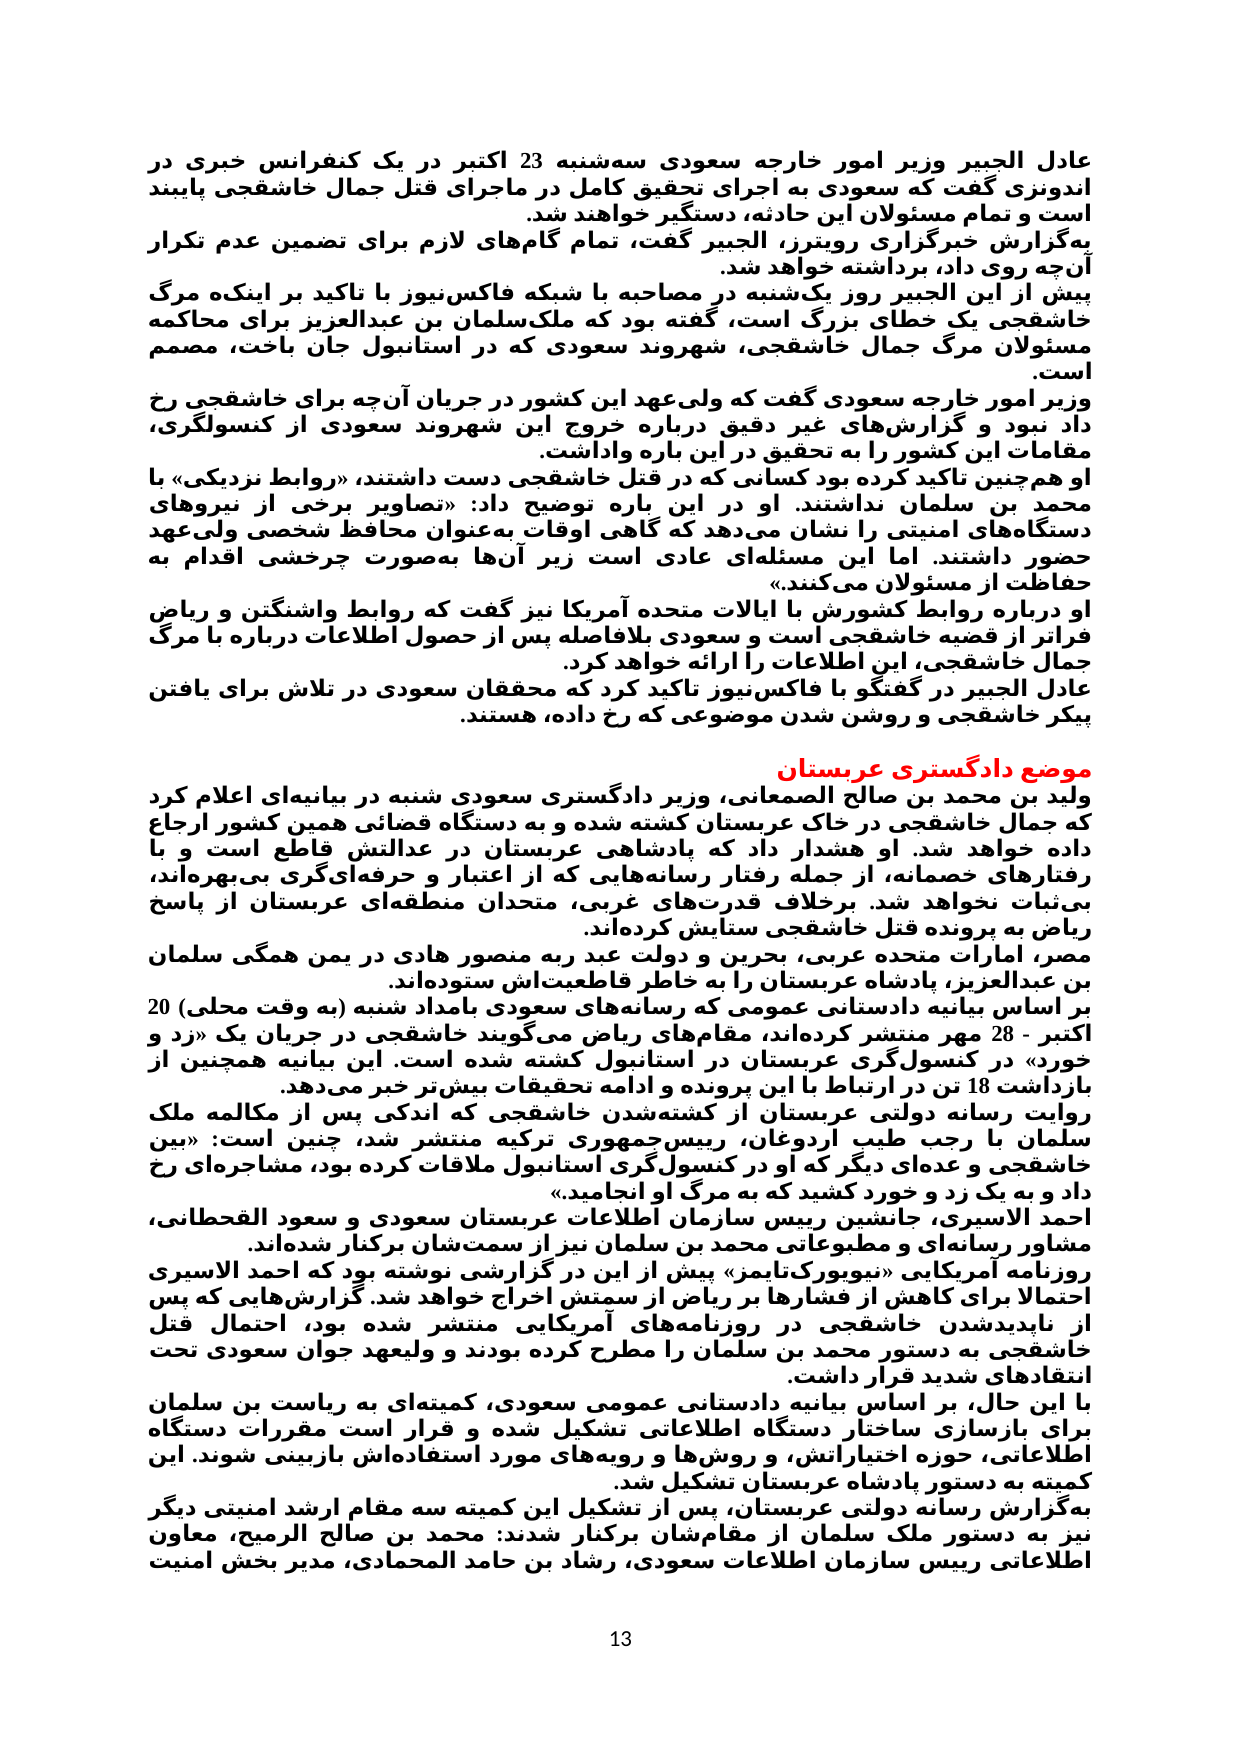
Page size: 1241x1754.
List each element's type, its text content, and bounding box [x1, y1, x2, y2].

text عادل الجبیر در گفتگو با فاکس‌نیوز تاکید کرد که محققان سعودی در تلاش برای یافتن پیکر خاشقجی و روشن شدن موضوعی که رخ داده، هستند. [148, 675, 1093, 727]
text بر اساس بیانیه‌ دادستانی عمومی که رسانه‌های سعودی بامداد شنبه (به وقت محلی) 20 اکتبر - 28 مهر منتشر کرده‌اند،‌ مقام‌های ریاض می‌گویند خاشقجی در جریان یک «زد و خورد» در کنسول‌گری عربستان در استانبول کشته شده است. این بیانیه همچنین از بازداشت 18 تن در ارتباط با این پرونده و ادامه تحقیقات بیش‌تر خبر می‌دهد. [148, 993, 1093, 1099]
text به‌گزارش خبرگزاری رویترز، الجبیر گفت، تمام گام‌های لازم برای تضمین عدم تکرار آن‌چه روی داد، برداشته خواهد شد. [148, 227, 1093, 279]
text او درباره روابط کشورش با ایالات متحده آمریکا نیز گفت که روابط واشنگتن و ریاض فراتر از قضیه خاشقجی است و سعودی بلافاصله پس از حصول اطلاعات درباره با مرگ جمال خاشقجی، این اطلاعات را ارائه خواهد کرد. [148, 596, 1093, 675]
text احمد الاسیری، جانشین رییس سازمان اطلاعات عربستان سعودی و سعود القحطانی، مشاور رسانه‌ای و مطبوعاتی محمد بن سلمان نیز از سمت‌شان برکنار شده‌اند. [148, 1204, 1093, 1257]
text پیش از این الجبیر روز یک‌شنبه در مصاحبه با شبکه فاکس‌نیوز با تاکید بر اینک‌ه مرگ خاشقجی یک خطای بزرگ است، گفته بود که ملک‌سلمان بن عبدالعزیز برای محاکمه مسئولان مرگ جمال خاشقجی، شهروند سعودی که در استانبول جان باخت، مصمم است. [148, 279, 1093, 385]
text عادل الجبیر وزیر امور خارجه سعودی سه‌شنبه 23 اکتبر در یک کنفرانس خبری در اندونزی گفت که سعودی به اجرای تحقیق کامل در ماجرای قتل جمال خاشقجی پایبند است و تمام مسئولان این حادثه، دستگیر خواهند شد. [148, 148, 1093, 227]
text وزیر امور خارجه سعودی گفت که ولی‌عهد این کشور در جریان آن‌چه برای خاشقجی رخ داد نبود و گزارش‌های غیر دقیق درباره خروج این شهروند سعودی از کنسولگری، مقامات این کشور را به تحقیق در این باره واداشت. [148, 385, 1093, 464]
text ولید بن محمد بن صالح الصمعانی،‌ وزیر دادگستری سعودی شنبه در بیانیه‌ای اعلام کرد که جمال خاشقجی در خاک عربستان کشته شده و به دستگاه قضائی همین کشور ارجاع داده خواهد شد. او هشدار داد که پادشاهی عربستان در عدالتش قاطع است و با رفتارهای خصمانه، از جمله رفتار رسانه‌هایی که از اعتبار و حرفه‌ای‌گری بی‌بهره‌اند، بی‌ثبات نخواهد شد. برخلاف قدرت‌های غربی، متحدان منطقه‌ای عربستان از پاسخ ریاض به پرونده قتل خاشقجی ستایش کرده‌اند. [148, 782, 1093, 941]
text روایت رسانه‌ دولتی عربستان از کشته‌شدن خاشقجی که اندکی پس از مکالمه ملک سلمان با رجب طیب اردوغان،‌ رییس‌جمهوری ترکیه منتشر شد، چنین است: «بین خاشقجی و عده‌ای دیگر که او در کنسول‌گری استانبول ملاقات کرده بود،‌ مشاجره‌ای رخ داد و به یک زد و خورد کشید که به مرگ او انجامید.» [148, 1099, 1093, 1204]
text با این حال،‌ بر اساس بیانیه دادستانی عمومی سعودی، کمیته‌ای به ریاست بن سلمان برای بازسازی ساختار دستگاه اطلاعاتی تشکیل شده و قرار است مقررات دستگاه اطلاعاتی، حوزه اختیاراتش، و روش‌ها و رویه‌های مورد استفاده‌اش بازبینی شوند. این کمیته به دستور پادشاه عربستان تشکیل شد. [148, 1389, 1093, 1494]
text مصر، امارات متحده عربی، بحرین و دولت عبد ربه منصور هادی در یمن همگی سلمان بن عبدالعزیز، پادشاه عربستان را به خاطر قاطعیت‌اش ستوده‌اند. [148, 941, 1093, 993]
text او هم‌چنین تاکید کرده بود کسانی که در قتل خاشقجی دست داشتند، «روابط نزدیکی» با محمد بن سلمان نداشتند. او در این باره توضیح داد: «تصاویر برخی از نیروهای دستگاه‌های امنیتی را نشان می‌دهد که گاهی اوقات به‌عنوان محافظ شخصی ولی‌عهد حضور داشتند. اما این مسئله‌ای عادی است زیر آن‌ها به‌صورت چرخشی اقدام به حفاظت از مسئولان می‌کنند.» [148, 464, 1093, 596]
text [148, 1494, 1093, 1573]
text موضع دادگستری عربستان [148, 754, 1093, 782]
text روزنامه آمریکایی «نیویورک‌تایمز» پیش از این در گزارشی نوشته بود که احمد الاسیری احتمالا برای کاهش از فشارها بر ریاض از سمتش اخراج خواهد شد. گزارش‌هایی که پس از ناپدیدشدن خاشقجی در روزنامه‌های آمریکایی منتشر شده بود، احتمال قتل خاشقجی به دستور محمد بن سلمان را مطرح کرده بودند و ولیعهد جوان سعودی تحت انتقادهای شدید قرار داشت. [148, 1257, 1093, 1389]
